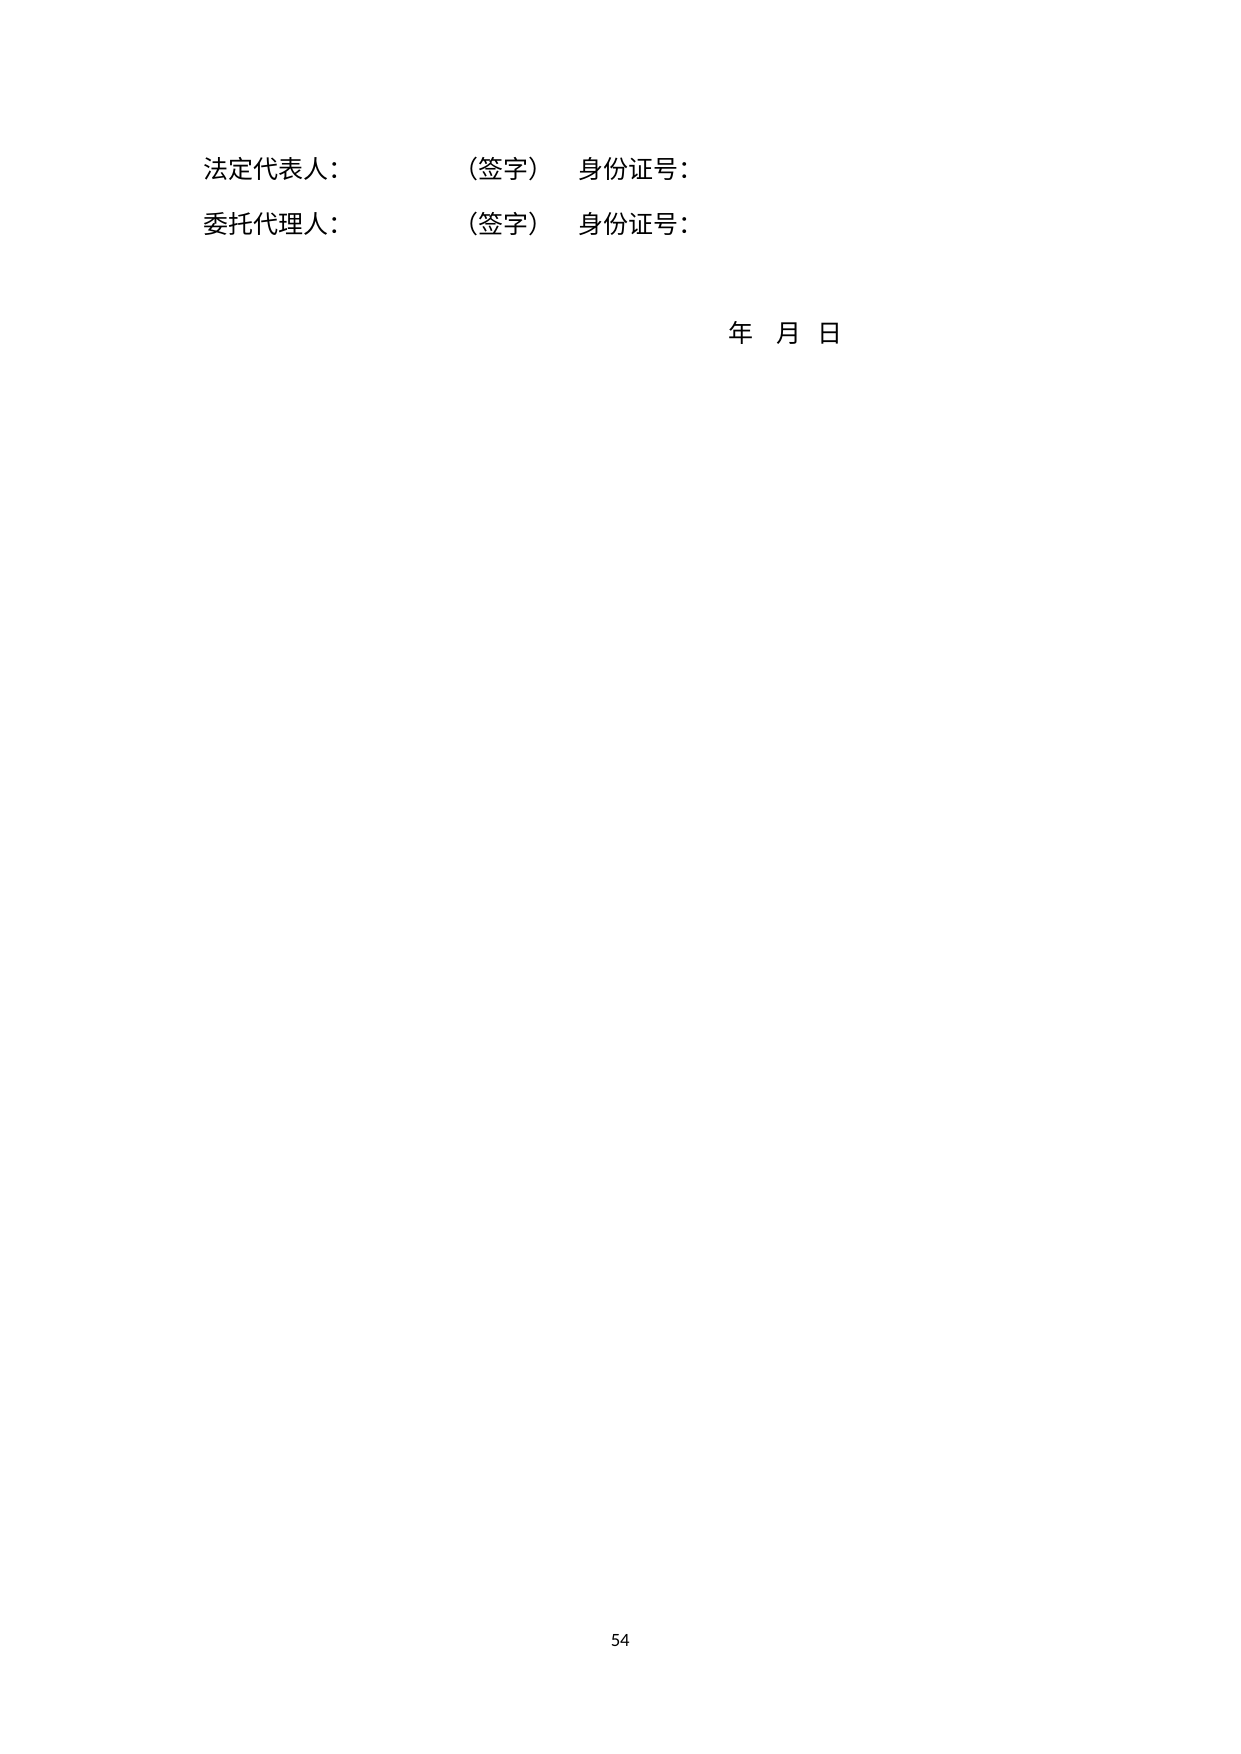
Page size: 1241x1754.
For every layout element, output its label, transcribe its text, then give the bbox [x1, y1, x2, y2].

text 委托代理人： （签字） 身份证号： [153, 204, 1087, 241]
text 法定代表人： （签字） 身份证号： [153, 150, 1087, 186]
text 年 月 日 [153, 313, 1087, 349]
